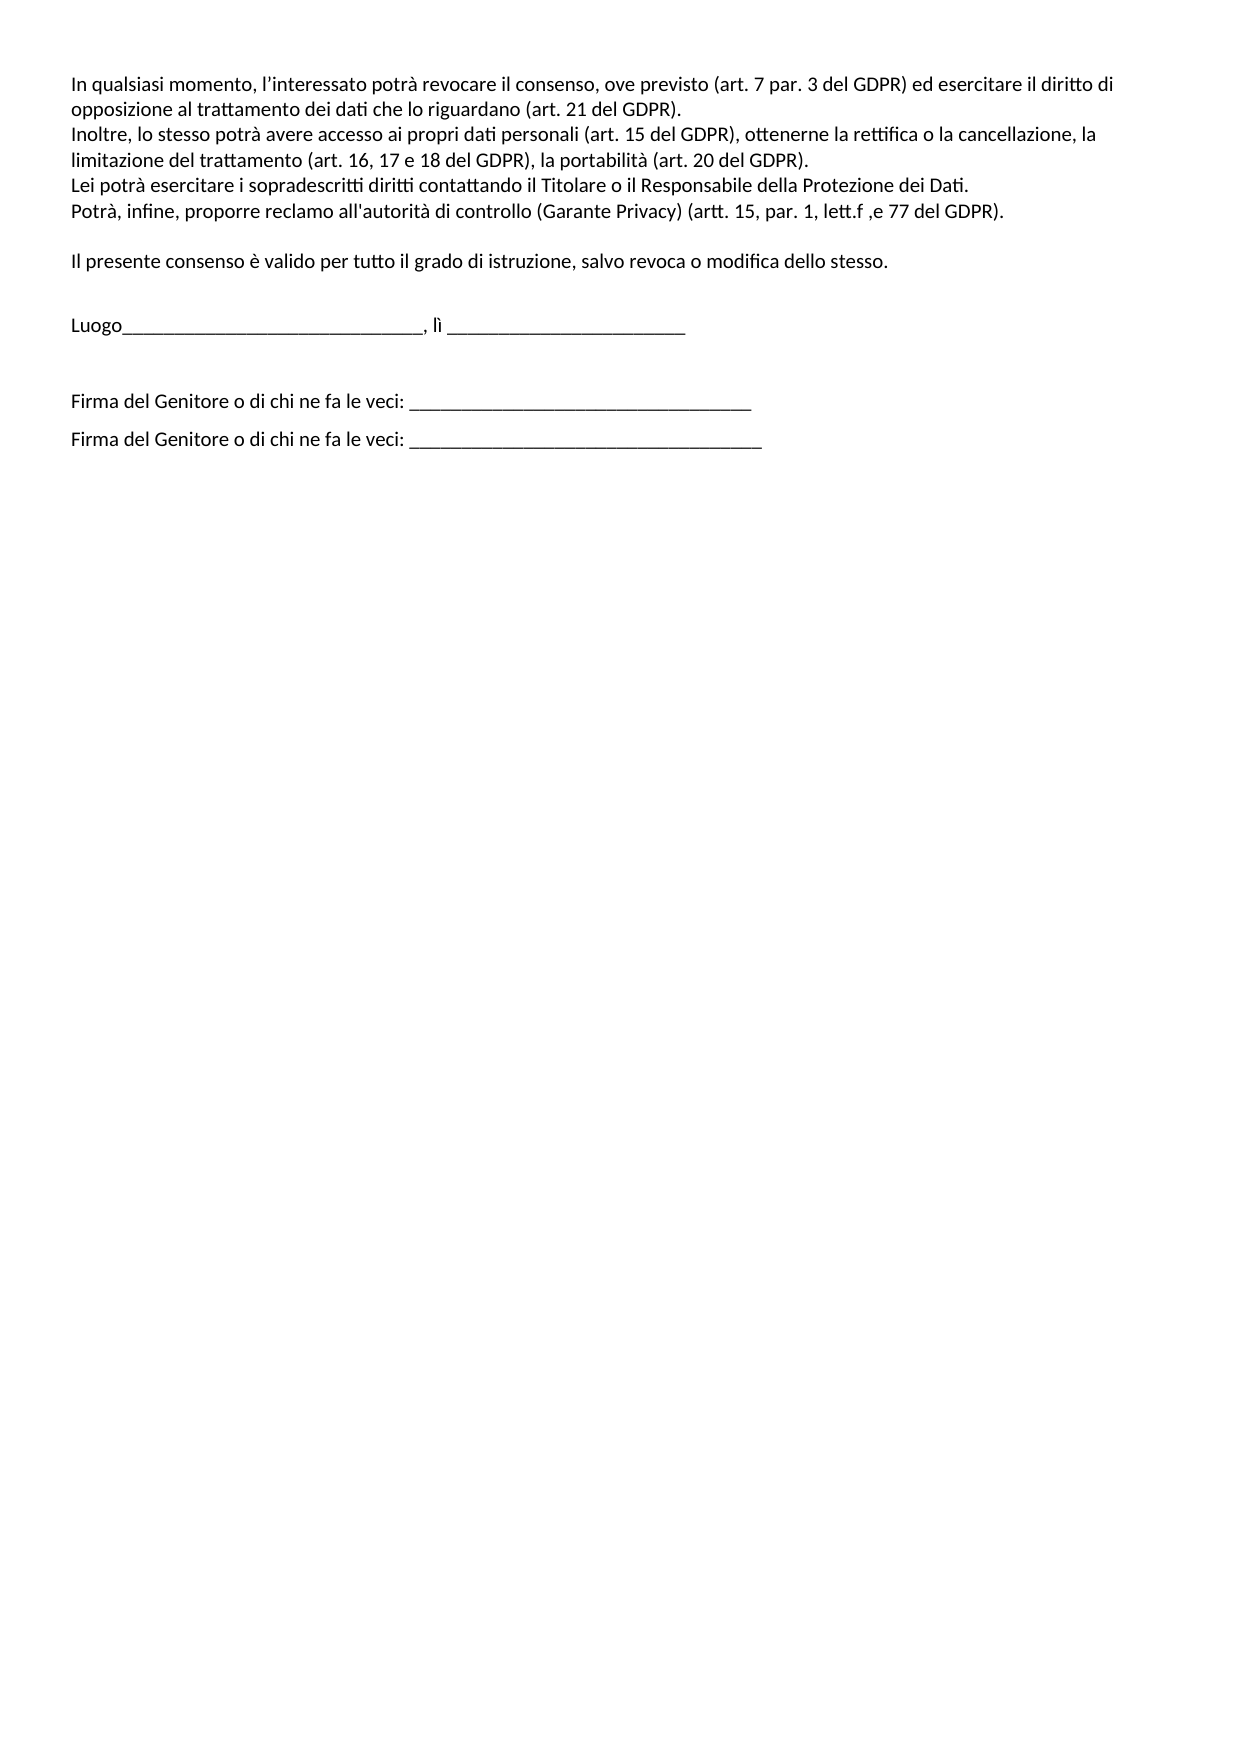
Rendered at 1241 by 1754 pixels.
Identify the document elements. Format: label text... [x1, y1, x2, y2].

text Lei potrà esercitare i sopradescritti diritti contattando il Titolare o il Responsabile della Protezione dei Dati. [71, 172, 1157, 198]
text Firma del Genitore o di chi ne fa le veci: __________________________________ [71, 426, 1157, 451]
text Il presente consenso è valido per tutto il grado di istruzione, salvo revoca o modifica dello stesso. [71, 249, 1157, 274]
text Inoltre, lo stesso potrà avere accesso ai propri dati personali (art. 15 del GDPR), ottenerne la rettifica o la cancellazione, la limitazione del trattamento (art. 16, 17 e 18 del GDPR), la portabilità (art. 20 del GDPR). [71, 122, 1157, 172]
text Firma del Genitore o di chi ne fa le veci: _________________________________ [71, 388, 1157, 413]
text In qualsiasi momento, l’interessato potrà revocare il consenso, ove previsto (art. 7 par. 3 del GDPR) ed esercitare il diritto di opposizione al trattamento dei dati che lo riguardano (art. 21 del GDPR). [71, 71, 1157, 122]
text Luogo_____________________________, lì _______________________ [71, 312, 1157, 337]
text Potrà, infine, proporre reclamo all'autorità di controllo (Garante Privacy) (artt. 15, par. 1, lett.f ,e 77 del GDPR). [71, 198, 1157, 223]
